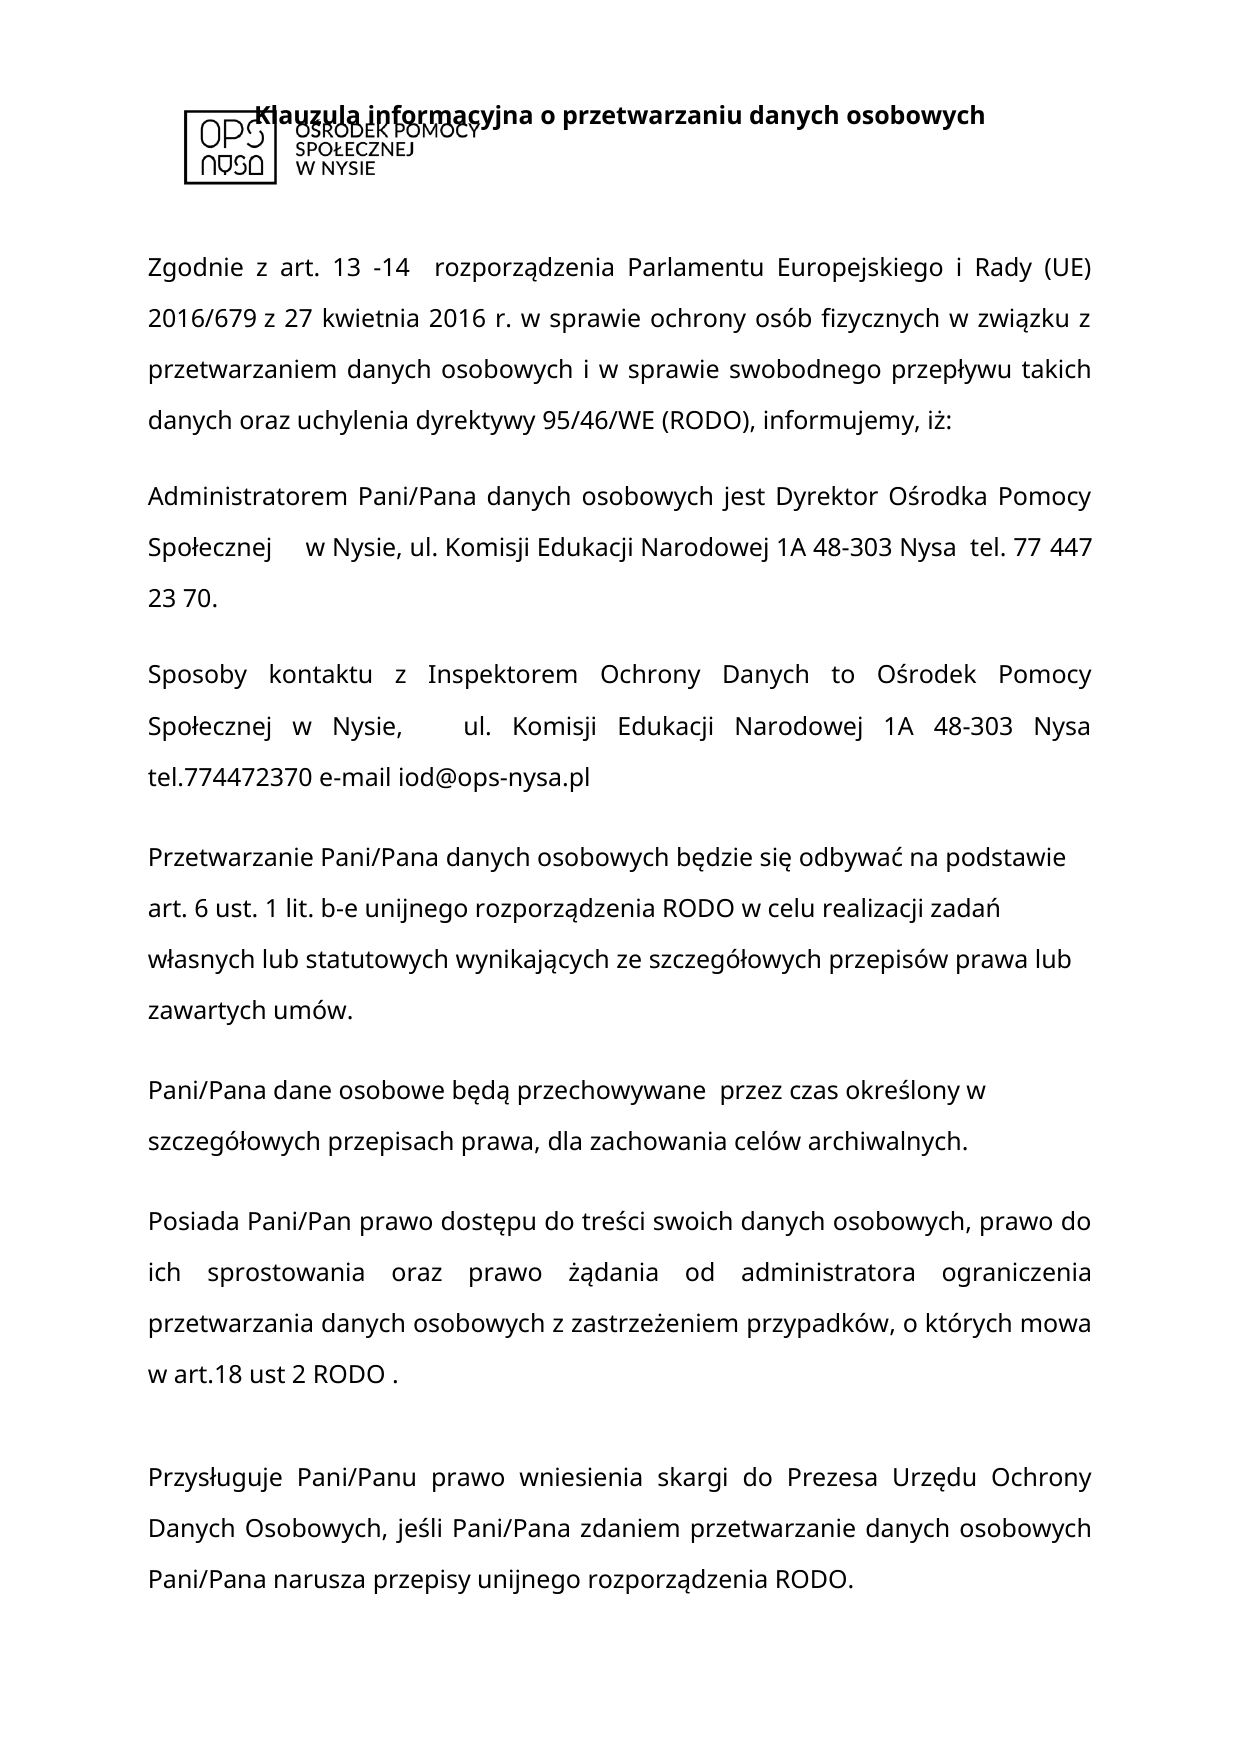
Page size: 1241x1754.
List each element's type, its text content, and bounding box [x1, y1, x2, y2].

text Posiada Pani/Pan prawo dostępu do treści swoich danych osobowych, prawo do ich sprostowania oraz prawo żądania od administratora ograniczenia przetwarzania danych osobowych z zastrzeżeniem przypadków, o których mowa w art.18 ust 2 RODO . [148, 1204, 1093, 1391]
text Klauzula informacyjna o przetwarzaniu danych osobowych [148, 98, 1093, 132]
text Pani/Pana dane osobowe będą przechowywane przez czas określony w szczegółowych przepisach prawa, dla zachowania celów archiwalnych. [148, 1073, 1093, 1158]
text Administratorem Pani/Pana danych osobowych jest Dyrektor Ośrodka Pomocy Społecznej w Nysie, ul. Komisji Edukacji Narodowej 1A 48-303 Nysa tel. 77 447 23 70. [148, 479, 1093, 615]
text Przysługuje Pani/Panu prawo wniesienia skargi do Prezesa Urzędu Ochrony Danych Osobowych, jeśli Pani/Pana zdaniem przetwarzanie danych osobowych Pani/Pana narusza przepisy unijnego rozporządzenia RODO. [148, 1459, 1093, 1595]
text Sposoby kontaktu z Inspektorem Ochrony Danych to Ośrodek Pomocy Społecznej w Nysie, ul. Komisji Edukacji Narodowej 1A 48-303 Nysa tel.774472370 e-mail iod@ops-nysa.plmail [148, 657, 1093, 793]
text Zgodnie z art. 13 -14 rozporządzenia Parlamentu Europejskiego i Rady (UE) 2016/679 z 27 kwietnia 2016 r. w sprawie ochrony osób fizycznych w związku z przetwarzaniem danych osobowych i w sprawie swobodnego przepływu takich danych oraz uchylenia dyrektywy 95/46/WE (RODO), informujemy, iż: [148, 250, 1093, 437]
text Przetwarzanie Pani/Pana danych osobowych będzie się odbywać na podstawie art. 6 ust. 1 lit. b-e unijnego rozporządzenia RODO w celu realizacji zadań własnych lub statutowych wynikających ze szczegółowych przepisów prawa lub zawartych umów. [148, 839, 1093, 1027]
picture [147, 73, 517, 221]
